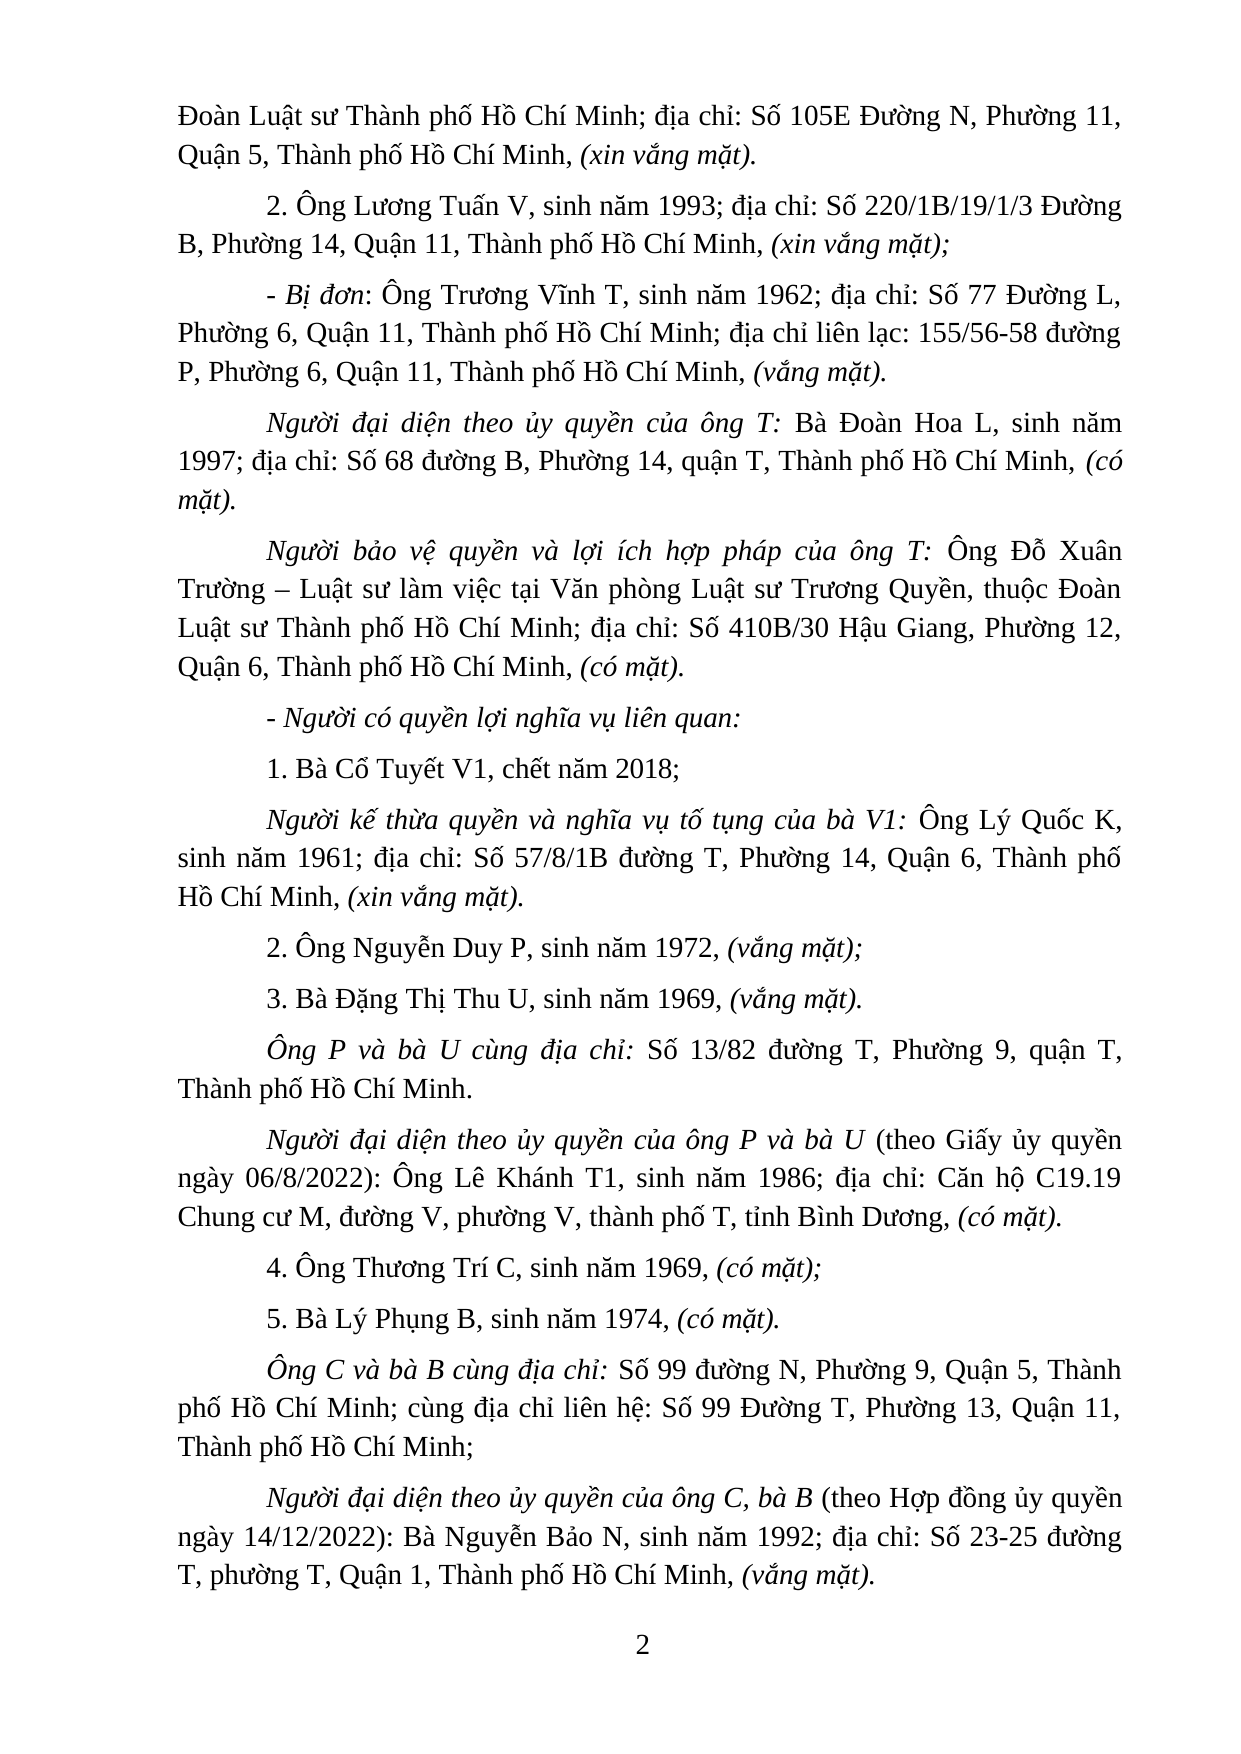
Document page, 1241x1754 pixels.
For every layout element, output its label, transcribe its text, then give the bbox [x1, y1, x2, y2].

text Người đại diện theo ủy quyền của ông C, bà B (theo Hợp đồng ủy quyền ngày 14/12/2022): Bà Nguyễn Bảo N, sinh năm 1992; địa chỉ: Số 23-25 đường T, phường T, Quận 1, Thành phố Hồ Chí Minh, (vắng mặt). [177, 1480, 1122, 1591]
list Bà Đặng Thị Thu U, sinh năm 1969, (vắng mặt). [266, 981, 1190, 1014]
list Người có quyền lợi nghĩa vụ liên quan: [266, 700, 1190, 733]
text Người bảo vệ quyền và lợi ích hợp pháp của ông T: Ông Đỗ Xuân Trường – Luật sư làm việc tại Văn phòng Luật sư Trương Quyền, thuộc Đoàn Luật sư Thành phố Hồ Chí Minh; địa chỉ: Số 410B/30 Hậu Giang, Phường 12, Quận 6, Thành phố Hồ Chí Minh, (có mặt). [177, 533, 1122, 682]
text Đoàn Luật sư Thành phố Hồ Chí Minh; địa chỉ: Số 105E Đường N, Phường 11, Quận 5, Thành phố Hồ Chí Minh, (xin vắng mặt). [177, 98, 1123, 170]
text Ông C và bà B cùng địa chỉ: Số 99 đường N, Phường 9, Quận 5, Thành phố Hồ Chí Minh; cùng địa chỉ liên hệ: Số 99 Đường T, Phường 13, Quận 11, Thành phố Hồ Chí Minh; [177, 1352, 1123, 1463]
text Người đại diện theo ủy quyền của ông T: Bà Đoàn Hoa L, sinh năm 1997; địa chỉ: Số 68 đường B, Phường 14, quận T, Thành phố Hồ Chí Minh, (có mặt). [177, 405, 1123, 516]
list Bị đơn: Ông Trương Vĩnh T, sinh năm 1962; địa chỉ: Số 77 Đường L, Phường 6, Quận 11, Thành phố Hồ Chí Minh; địa chỉ liên lạc: 155/56-58 đường P, Phường 6, Quận 11, Thành phố Hồ Chí Minh, (vắng mặt). [177, 277, 1123, 387]
text Người kế thừa quyền và nghĩa vụ tố tụng của bà V1: Ông Lý Quốc K, sinh năm 1961; địa chỉ: Số 57/8/1B đường T, Phường 14, Quận 6, Thành phố Hồ Chí Minh, (xin vắng mặt). [177, 802, 1123, 912]
list Ông Nguyễn Duy P, sinh năm 1972, (vắng mặt); [266, 930, 1190, 964]
text Ông P và bà U cùng địa chỉ: Số 13/82 đường T, Phường 9, quận T, Thành phố Hồ Chí Minh. [177, 1032, 1123, 1104]
list Bà Cổ Tuyết V1, chết năm 2018; [266, 751, 1190, 784]
list Ông Lương Tuấn V, sinh năm 1993; địa chỉ: Số 220/1B/19/1/3 Đường B, Phường 14, Quận 11, Thành phố Hồ Chí Minh, (xin vắng mặt); [177, 188, 1122, 260]
list Ông Thương Trí C, sinh năm 1969, (có mặt); [266, 1250, 1190, 1283]
list Bà Lý Phụng B, sinh năm 1974, (có mặt). [266, 1301, 1190, 1334]
text Người đại diện theo ủy quyền của ông P và bà U (theo Giấy ủy quyền ngày 06/8/2022): Ông Lê Khánh T1, sinh năm 1986; địa chỉ: Căn hộ C19.19 Chung cư M, đường V, phường V, thành phố T, tỉnh Bình Dương, (có mặt). [177, 1122, 1122, 1232]
